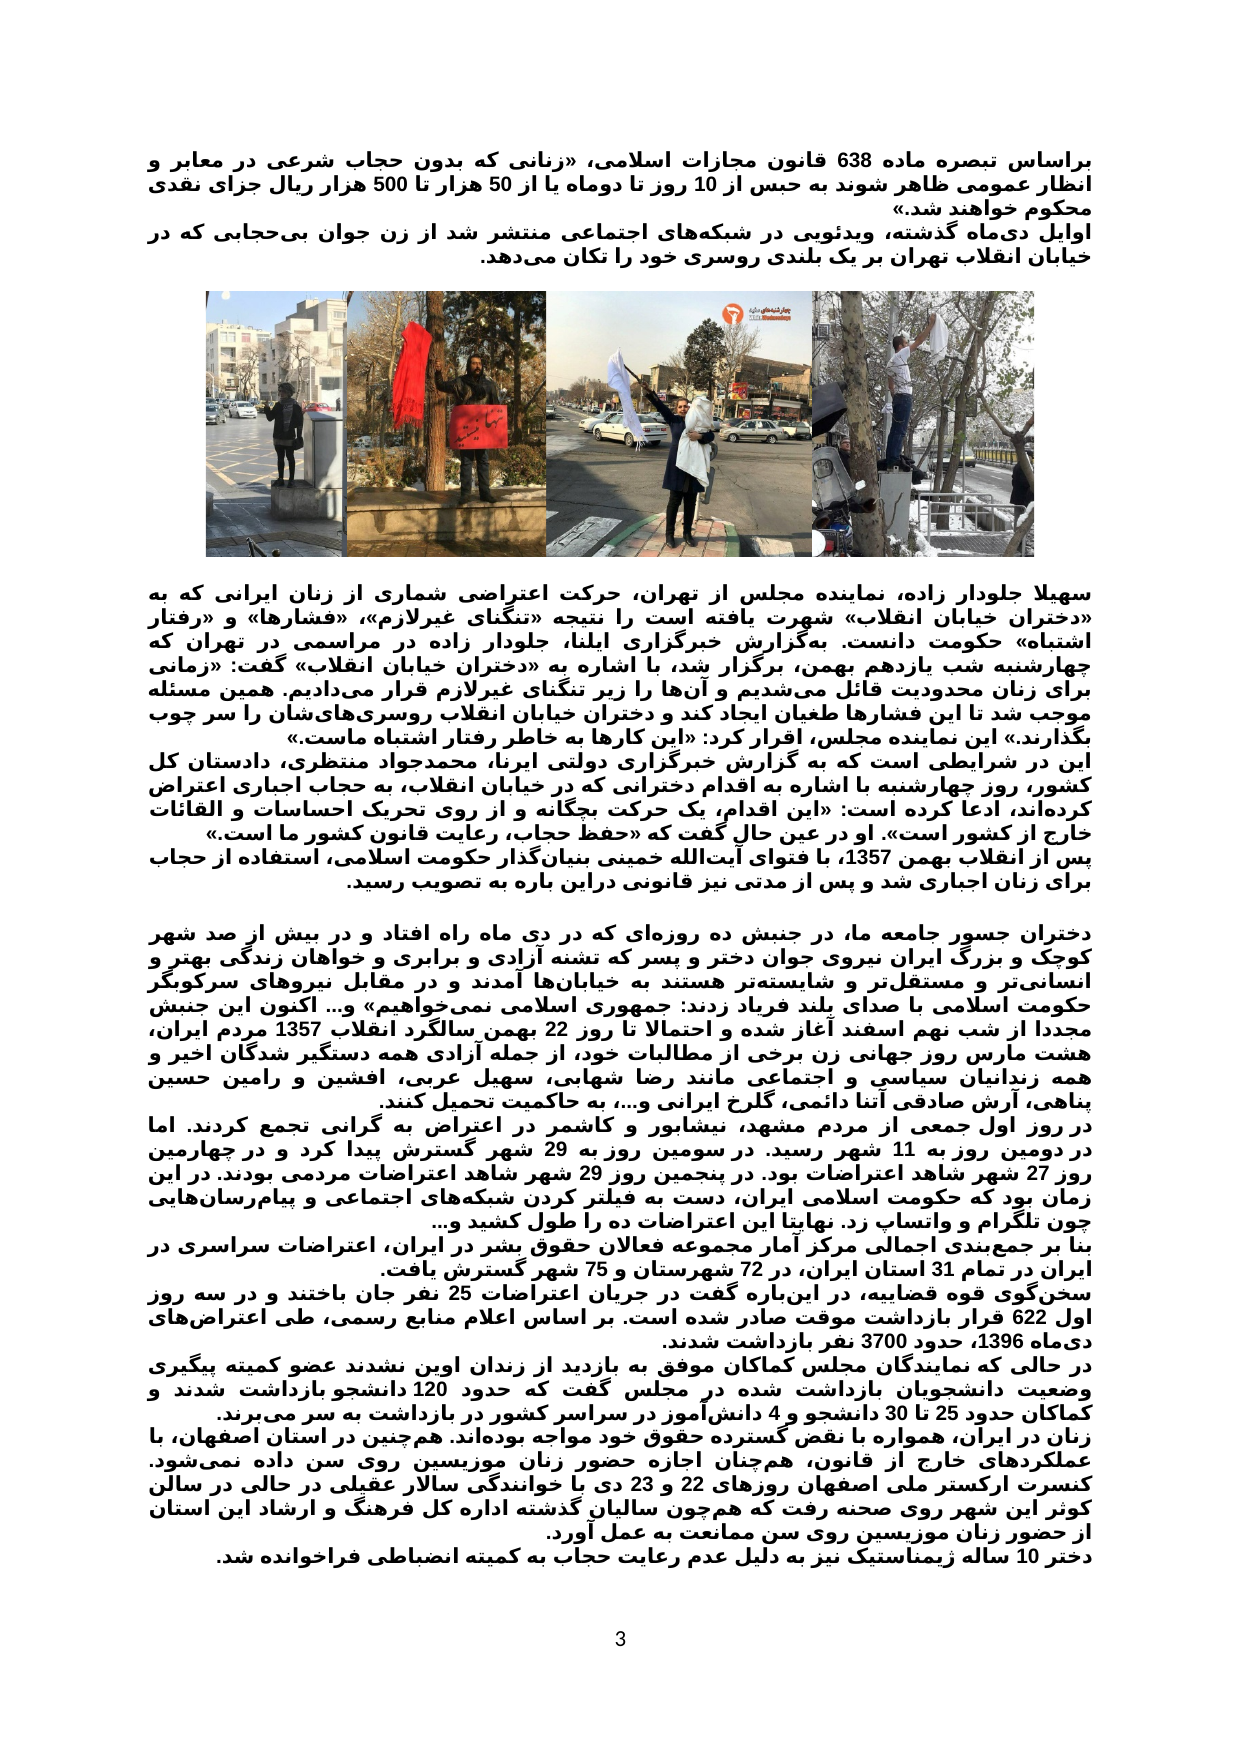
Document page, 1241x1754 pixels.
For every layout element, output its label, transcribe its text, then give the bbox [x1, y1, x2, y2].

text دختران جسور جامعه ما، در جنبش ده روزه‌ای که در دی ماه راه افتاد و در بیش از صد شهر کوچک و بزرگ ایران نیروی جوان دختر و پسر که تشنه آزادی و برابری و خواهان زندگی بهتر و انسانی‌تر و مستقل‌تر و شایسته‌تر هستند به خیابان‌ها آمدند و در مقابل نیروهای سرکوبگر حکومت اسلامی با صدای بلند فریاد زدند: جمهوری اسلامی نمی‌خواهیم» و... اکنون این جنبش مجددا از شب نهم اسفند آغاز شده و احتمالا تا روز 22 بهمن سالگرد انقلاب 1357 مردم ایران، هشت مارس روز جهانی زن برخی از مطالبات خود، از جمله آزادی همه دستگیر شدگان اخیر و همه زندانیان سیاسی و اجتماعی مانند رضا شهابی، سهیل عربی، افشین و رامین حسین پناهی، آرش صادقی آتنا دائمی، گلرخ ایرانی و...، به حاکمیت تحمیل کنند. [148, 921, 1093, 1113]
text بنا بر جمع‌بندی اجمالی مرکز آمار مجموعه فعالان حقوق بشر در ایران، اعتراضات سراسری در ایران در تمام 31 استان ایران، در 72 شهرستان و 75 شهر گسترش یافت. [148, 1233, 1093, 1281]
text سخن‌گوی قوه قضاییه، در این‌باره گفت در جریان اعتراضات 25 نفر جان باختند و در سه روز اول 622 قرار بازداشت موقت صادر شده است. بر اساس اعلام منابع رسمی، طی اعتراض‌های دی‌ماه 1396، حدود 3700 نفر بازداشت شدند. [148, 1281, 1093, 1352]
text براساس تبصره ماده 638 قانون مجازات اسلامی، «زنانی که بدون حجاب شرعی در معابر و انظار عمومی ظاهر شوند به حبس از 10 روز تا دوماه یا از 50 هزار تا 500 هزار ریال جزای نقدی محکوم خواهند شد.» [148, 148, 1093, 219]
text اوایل دی‌ماه گذشته، ویدئویی در شبکه‌های اجتماعی منتشر شد از زن جوان بی‌حجابی که در خیابان انقلاب تهران بر یک بلندی روسری خود را تکان می‌دهد. [148, 219, 1093, 267]
text زنان در ایران، همواره با نقض گسترده حقوق خود مواجه بوده‌اند. هم‌چنین در استان اصفهان، با عملکردهای خارج از قانون، هم‌چنان اجازه حضور زنان موزیسین روی سن داده نمی‌شود. کنسرت ارکستر ملی اصفهان روزهای 22 و 23 دی با خوانندگی سالار عقیلی در حالی در سالن کوثر این شهر روی صحنه رفت که هم‌چون سالیان گذشته اداره کل فرهنگ و ارشاد این استان از حضور زنان موزیسین روی سن ممانعت به عمل آورد. [148, 1424, 1093, 1544]
text سهیلا جلودار زاده، ‌نماینده مجلس از تهران، حرکت اعتراضی شماری از زنان ایرانی که به «دختران خیابان انقلاب» شهرت یافته است را نتیجه «تنگنای غیرلازم»، «فشارها»‌ و «رفتار اشتباه» حکومت دانست. به‌گزارش خبرگزاری ایلنا، جلودار زاده در مراسمی در تهران که چهارشنبه شب یازدهم بهمن، برگزار شد، با اشاره به «دختران خیابان انقلاب» گفت: «زمانی برای زنان محدودیت قائل می‌‌شدیم و آن‌ها را زیر تنگنای غیرلازم قرار می‌دادیم. همین مسئله موجب شد تا این فشارها طغیان ایجاد کند و دختران خیابان انقلاب روسری‌های‌شان را سر چوب بگذارند.» این نماینده مجلس، اقرار کرد: «این کارها به خاطر رفتار اشتباه ماست.» [148, 581, 1093, 749]
text پس از انقلاب بهمن 1357، با فتوای آیت‌الله خمینی بنیان‌گذار حکومت اسلامی، استفاده از حجاب برای زنان اجباری شد و پس از مدتی نیز قانونی دراین باره به تصویب رسید. [148, 844, 1093, 892]
text این در شرایطی است که به گزارش خبرگزاری دولتی ایرنا، محمدجواد منتظری،‌ دادستان کل کشور، روز چهارشنبه با اشاره به اقدام دخترانی که در خیابان انقلاب، به حجاب اجباری اعتراض کرده‌اند، ادعا کرده است:‌ «این اقدام، یک حرکت بچگانه و از روی تحریک احساسات و القائات خارج از کشور است».​ او در عین حال گفت که «حفظ حجاب، رعایت قانون کشور ما است.» [148, 749, 1093, 844]
text در حالی که نمایندگان مجلس کماکان موفق به بازدید از زندان اوین نشدند عضو کمیته پیگیری وضعیت دانشجویان بازداشت شده در مجلس گفت که حدود 120 دانشجو بازداشت شدند و کماکان حدود 25 تا 30 دانشجو و 4 دانش‌آموز در سراسر کشور در بازداشت به سر می‌برند. [148, 1352, 1093, 1424]
text در روز اول جمعی از مردم مشهد، نیشابور و کاشمر در اعتراض به گرانی تجمع کردند. اما در دومین روز به 11 شهر رسید. در سومین روز به 29 شهر گسترش پیدا کرد و در چهارمین روز 27 شهر شاهد اعتراضات بود. در پنجمین روز 29 شهر شاهد اعتراضات مردمی بودند. در این زمان بود که حکومت اسلامی ایران، دست به فیلتر کردن شبکه‌های اجتماعی و پیام‌رسان‌هایی چون تلگرام و واتساپ زد. نهایتا این اعتراضات ده را طول کشید و... [148, 1113, 1093, 1233]
text دختر 10 ساله ژیمناستیک نیز به دلیل عدم رعایت حجاب به کمیته انضباطی فراخوانده شد. [148, 1544, 1093, 1568]
picture [205, 291, 1035, 557]
